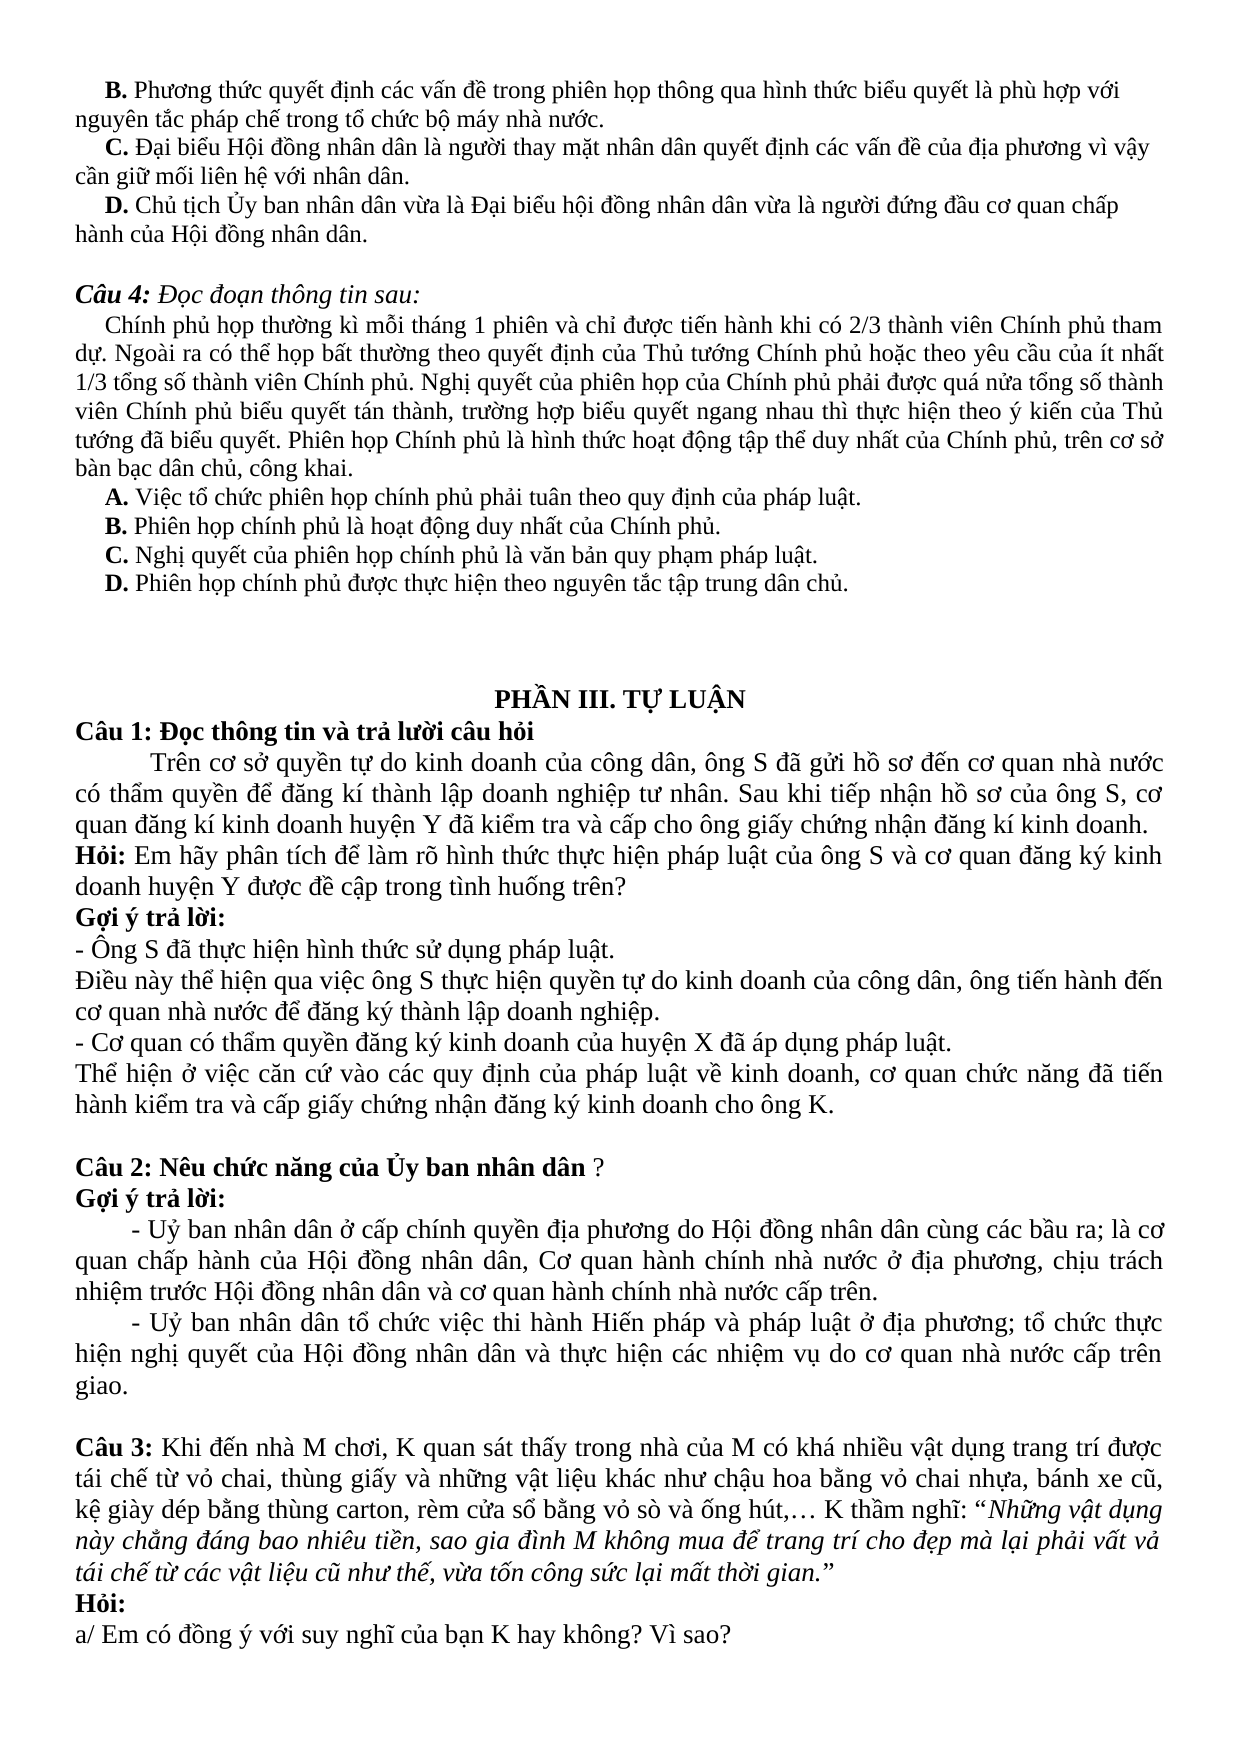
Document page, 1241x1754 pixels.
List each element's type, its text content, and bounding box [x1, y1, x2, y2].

text D. Chủ tịch Ủy ban nhân dân vừa là Đại biểu hội đồng nhân dân vừa là người đứng đầu cơ quan chấp hành của Hội đồng nhân dân. [75, 190, 1165, 247]
text Thể hiện ở việc căn cứ vào các quy định của pháp luật về kinh doanh, cơ quan chức năng đã tiến hành kiểm tra và cấp giấy chứng nhận đăng ký kinh doanh cho ông K. [75, 1057, 1165, 1119]
text - Cơ quan có thẩm quyền đăng ký kinh doanh của huyện X đã áp dụng pháp luật. [75, 1026, 1165, 1057]
text Câu 4: Đọc đoạn thông tin sau: [75, 279, 1165, 310]
text Câu 1: Đọc thông tin và trả lười câu hỏi [75, 715, 1165, 746]
text Hỏi: [75, 1587, 1165, 1618]
text A. Việc tổ chức phiên họp chính phủ phải tuân theo quy định của pháp luật. [75, 482, 1165, 511]
text - Uỷ ban nhân dân ở cấp chính quyền địa phương do Hội đồng nhân dân cùng các bầu ra; là cơ quan chấp hành của Hội đồng nhân dân, Cơ quan hành chính nhà nước ở địa phương, chịu trách nhiệm trước Hội đồng nhân dân và cơ quan hành chính nhà nước cấp trên. [75, 1213, 1165, 1306]
text - Ông S đã thực hiện hình thức sử dụng pháp luật. [75, 933, 1165, 964]
text C. Nghị quyết của phiên họp chính phủ là văn bản quy phạm pháp luật. [75, 540, 1165, 568]
text Điều này thể hiện qua việc ông S thực hiện quyền tự do kinh doanh của công dân, ông tiến hành đến cơ quan nhà nước để đăng ký thành lập doanh nghiệp. [75, 964, 1165, 1026]
text Câu 3: Khi đến nhà M chơi, K quan sát thấy trong nhà của M có khá nhiều vật dụng trang trí được tái chế từ vỏ chai, thùng giấy và những vật liệu khác như chậu hoa bằng vỏ chai nhựa, bánh xe cũ, kệ giày dép bằng thùng carton, rèm cửa sổ bằng vỏ sò và ống hút,… K thầm nghĩ: “Những vật dụng này chẳng đáng bao nhiêu tiền, sao gia đình M không mua để trang trí cho đẹp mà lại phải vất vả tái chế từ các vật liệu cũ như thế, vừa tốn công sức lại mất thời gian.” [75, 1431, 1165, 1587]
text PHẦN III. TỰ LUẬN [75, 683, 1165, 715]
text - Uỷ ban nhân dân tổ chức việc thi hành Hiến pháp và pháp luật ở địa phương; tổ chức thực hiện nghị quyết của Hội đồng nhân dân và thực hiện các nhiệm vụ do cơ quan nhà nước cấp trên giao. [75, 1306, 1165, 1400]
text Trên cơ sở quyền tự do kinh doanh của công dân, ông S đã gửi hồ sơ đến cơ quan nhà nước có thẩm quyền để đăng kí thành lập doanh nghiệp tư nhân. Sau khi tiếp nhận hồ sơ của ông S, cơ quan đăng kí kinh doanh huyện Y đã kiểm tra và cấp cho ông giấy chứng nhận đăng kí kinh doanh. [75, 746, 1165, 839]
text B. Phương thức quyết định các vấn đề trong phiên họp thông qua hình thức biểu quyết là phù hợp với nguyên tắc pháp chế trong tổ chức bộ máy nhà nước. [75, 75, 1165, 132]
text Hỏi: Em hãy phân tích để làm rõ hình thức thực hiện pháp luật của ông S và cơ quan đăng ký kinh doanh huyện Y được đề cập trong tình huống trên? [75, 839, 1165, 902]
text B. Phiên họp chính phủ là hoạt động duy nhất của Chính phủ. [75, 511, 1165, 540]
text D. Phiên họp chính phủ được thực hiện theo nguyên tắc tập trung dân chủ. [75, 568, 1165, 597]
text Câu 2: Nêu chức năng của Ủy ban nhân dân ? [75, 1151, 1165, 1182]
text Gợi ý trả lời: [75, 902, 1165, 933]
text a/ Em có đồng ý với suy nghĩ của bạn K hay không? Vì sao? [75, 1618, 1165, 1649]
text Chính phủ họp thường kì mỗi tháng 1 phiên và chỉ được tiến hành khi có 2/3 thành viên Chính phủ tham dự. Ngoài ra có thể họp bất thường theo quyết định của Thủ tướng Chính phủ hoặc theo yêu cầu của ít nhất 1/3 tổng số thành viên Chính phủ. Nghị quyết của phiên họp của Chính phủ phải được quá nửa tổng số thành viên Chính phủ biểu quyết tán thành, trường hợp biểu quyết ngang nhau thì thực hiện theo ý kiến của Thủ tướng đã biểu quyết. Phiên họp Chính phủ là hình thức hoạt động tập thể duy nhất của Chính phủ, trên cơ sở bàn bạc dân chủ, công khai. [75, 310, 1165, 482]
text C. Đại biểu Hội đồng nhân dân là người thay mặt nhân dân quyết định các vấn đề của địa phương vì vậy cần giữ mối liên hệ với nhân dân. [75, 132, 1165, 190]
text Gợi ý trả lời: [75, 1182, 1165, 1213]
